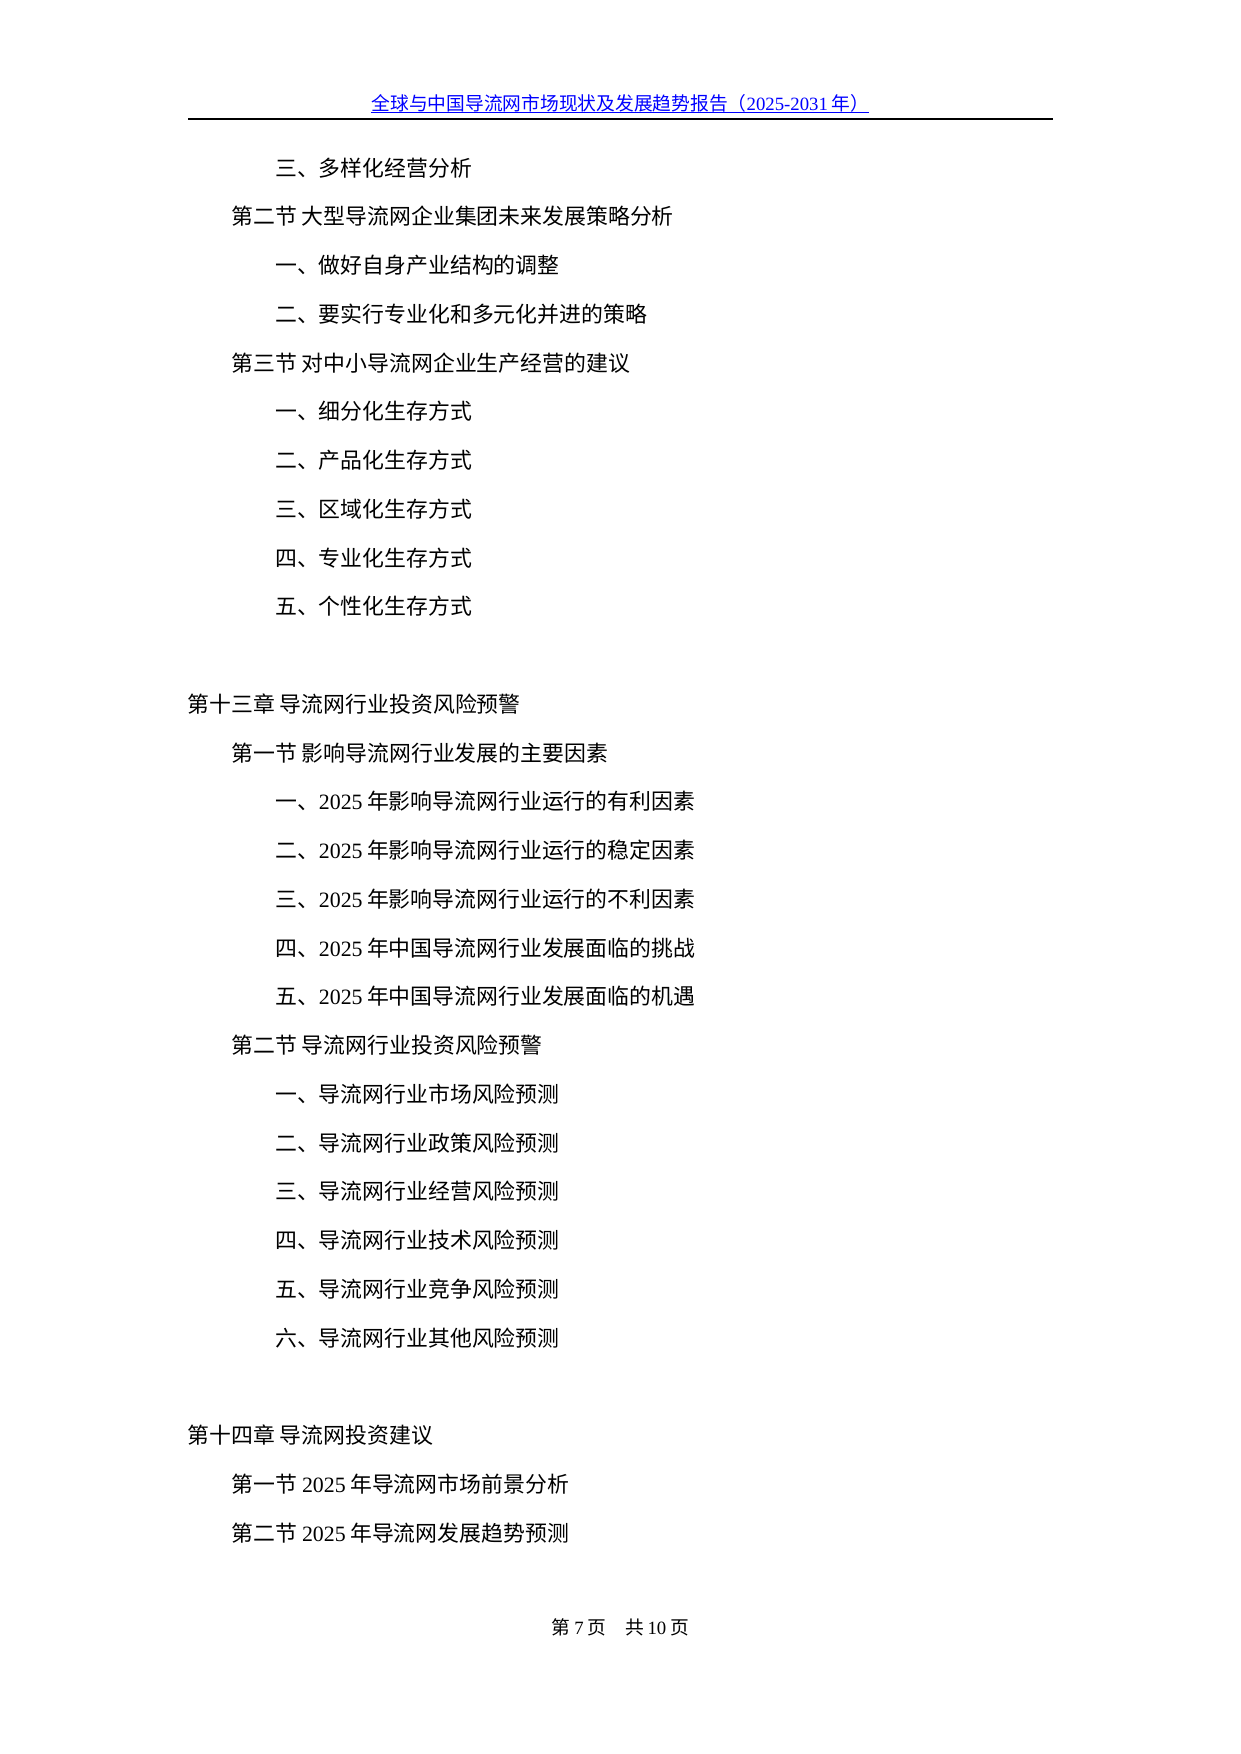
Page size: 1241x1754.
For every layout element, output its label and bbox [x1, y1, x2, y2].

text [187, 150, 1053, 1548]
